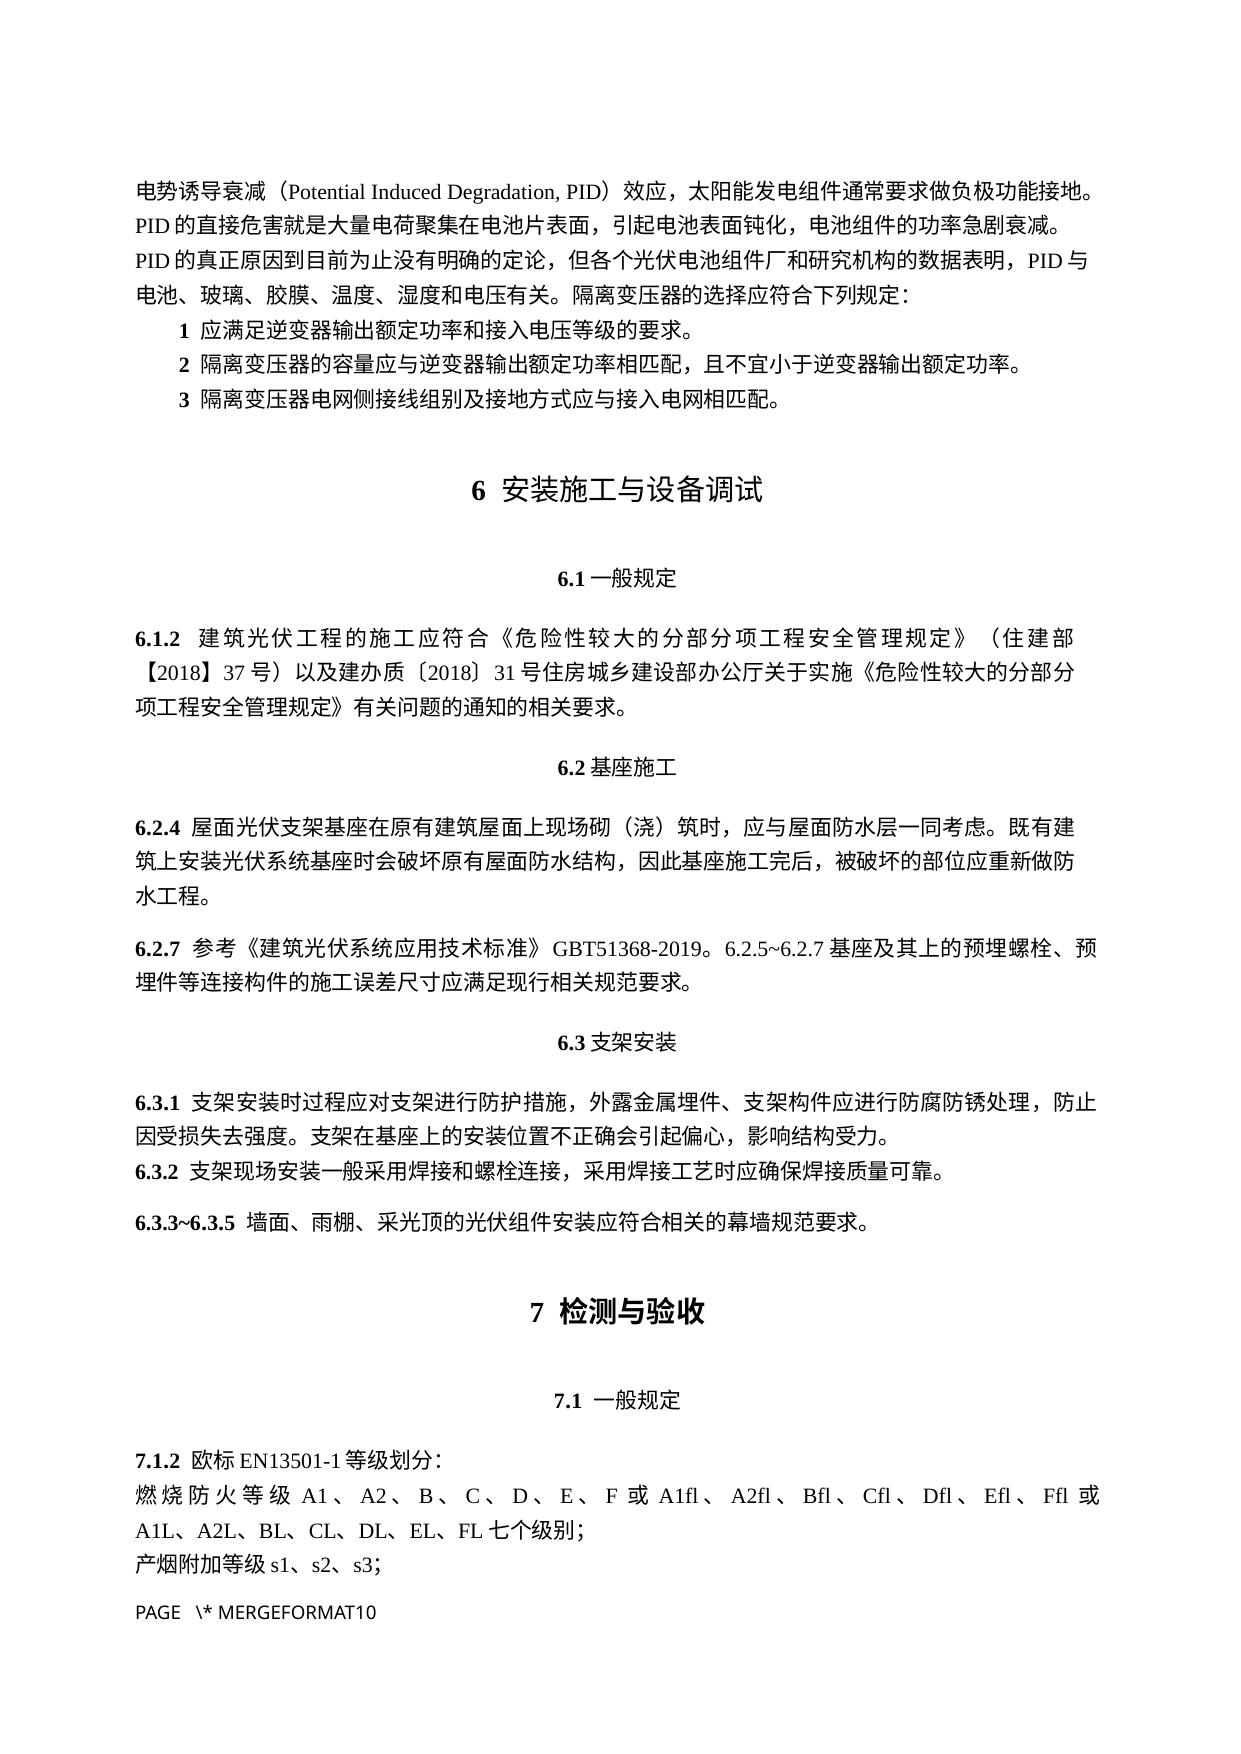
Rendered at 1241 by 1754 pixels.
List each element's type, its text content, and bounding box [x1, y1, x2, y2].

text 1 应满足逆变器输出额定功率和接入电压等级的要求。 [135, 311, 1100, 346]
text 6.1.2 建筑光伏工程的施工应符合《危险性较大的分部分项工程安全管理规定》（住建部【2018】37号）以及建办质〔2018〕31号住房城乡建设部办公厅关于实施《危险性较大的分部分项工程安全管理规定》有关问题的通知的相关要求。 [135, 619, 1077, 723]
text 6.1一般规定 [135, 559, 1100, 594]
text 6.2.4 屋面光伏支架基座在原有建筑屋面上现场砌（浇）筑时，应与屋面防水层一同考虑。既有建筑上安装光伏系统基座时会破坏原有屋面防水结构，因此基座施工完后，被破坏的部位应重新做防水工程。 [135, 808, 1077, 912]
text 2 隔离变压器的容量应与逆变器输出额定功率相匹配，且不宜小于逆变器输出额定功率。 [135, 346, 1100, 381]
text 产烟附加等级s1、s2、s3； [135, 1546, 1100, 1581]
text 3 隔离变压器电网侧接线组别及接地方式应与接入电网相匹配。 [135, 381, 1100, 415]
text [135, 172, 1100, 207]
text 7 检测与验收 [135, 1275, 1100, 1344]
text 6.2基座施工 [135, 748, 1100, 783]
subtitle 7.1 一般规定 [135, 1382, 1100, 1417]
text 6 安装施工与设备调试 [135, 453, 1100, 522]
text PID的直接危害就是大量电荷聚集在电池片表面，引起电池表面钝化，电池组件的功率急剧衰减。PID的真正原因到目前为止没有明确的定论，但各个光伏电池组件厂和研究机构的数据表明，PID与电池、玻璃、胶膜、温度、湿度和电压有关。隔离变压器的选择应符合下列规定： [135, 207, 1100, 311]
text 6.2.7 参考《建筑光伏系统应用技术标准》GBT51368-2019。6.2.5~6.2.7基座及其上的预埋螺栓、预埋件等连接构件的施工误差尺寸应满足现行相关规范要求。 [135, 929, 1098, 998]
text 6.3.2 支架现场安装一般采用焊接和螺栓连接，采用焊接工艺时应确保焊接质量可靠。 [135, 1152, 1100, 1187]
text 6.3支架安装 [135, 1023, 1100, 1058]
text 6.3.1 支架安装时过程应对支架进行防护措施，外露金属埋件、支架构件应进行防腐防锈处理，防止因受损失去强度。支架在基座上的安装位置不正确会引起偏心，影响结构受力。 [135, 1083, 1098, 1152]
text 6.3.3~6.3.5 墙面、雨棚、采光顶的光伏组件安装应符合相关的幕墙规范要求。 [135, 1203, 1100, 1238]
text 燃烧防火等级A1、A2、B、C、D、E、F或A1fl、A2fl、Bfl、Cfl、Dfl、Efl、Ffl或A1L、A2L、BL、CL、DL、EL、FL七个级别； [135, 1476, 1100, 1546]
text 7.1.2 欧标EN13501-1等级划分： [135, 1442, 1100, 1476]
